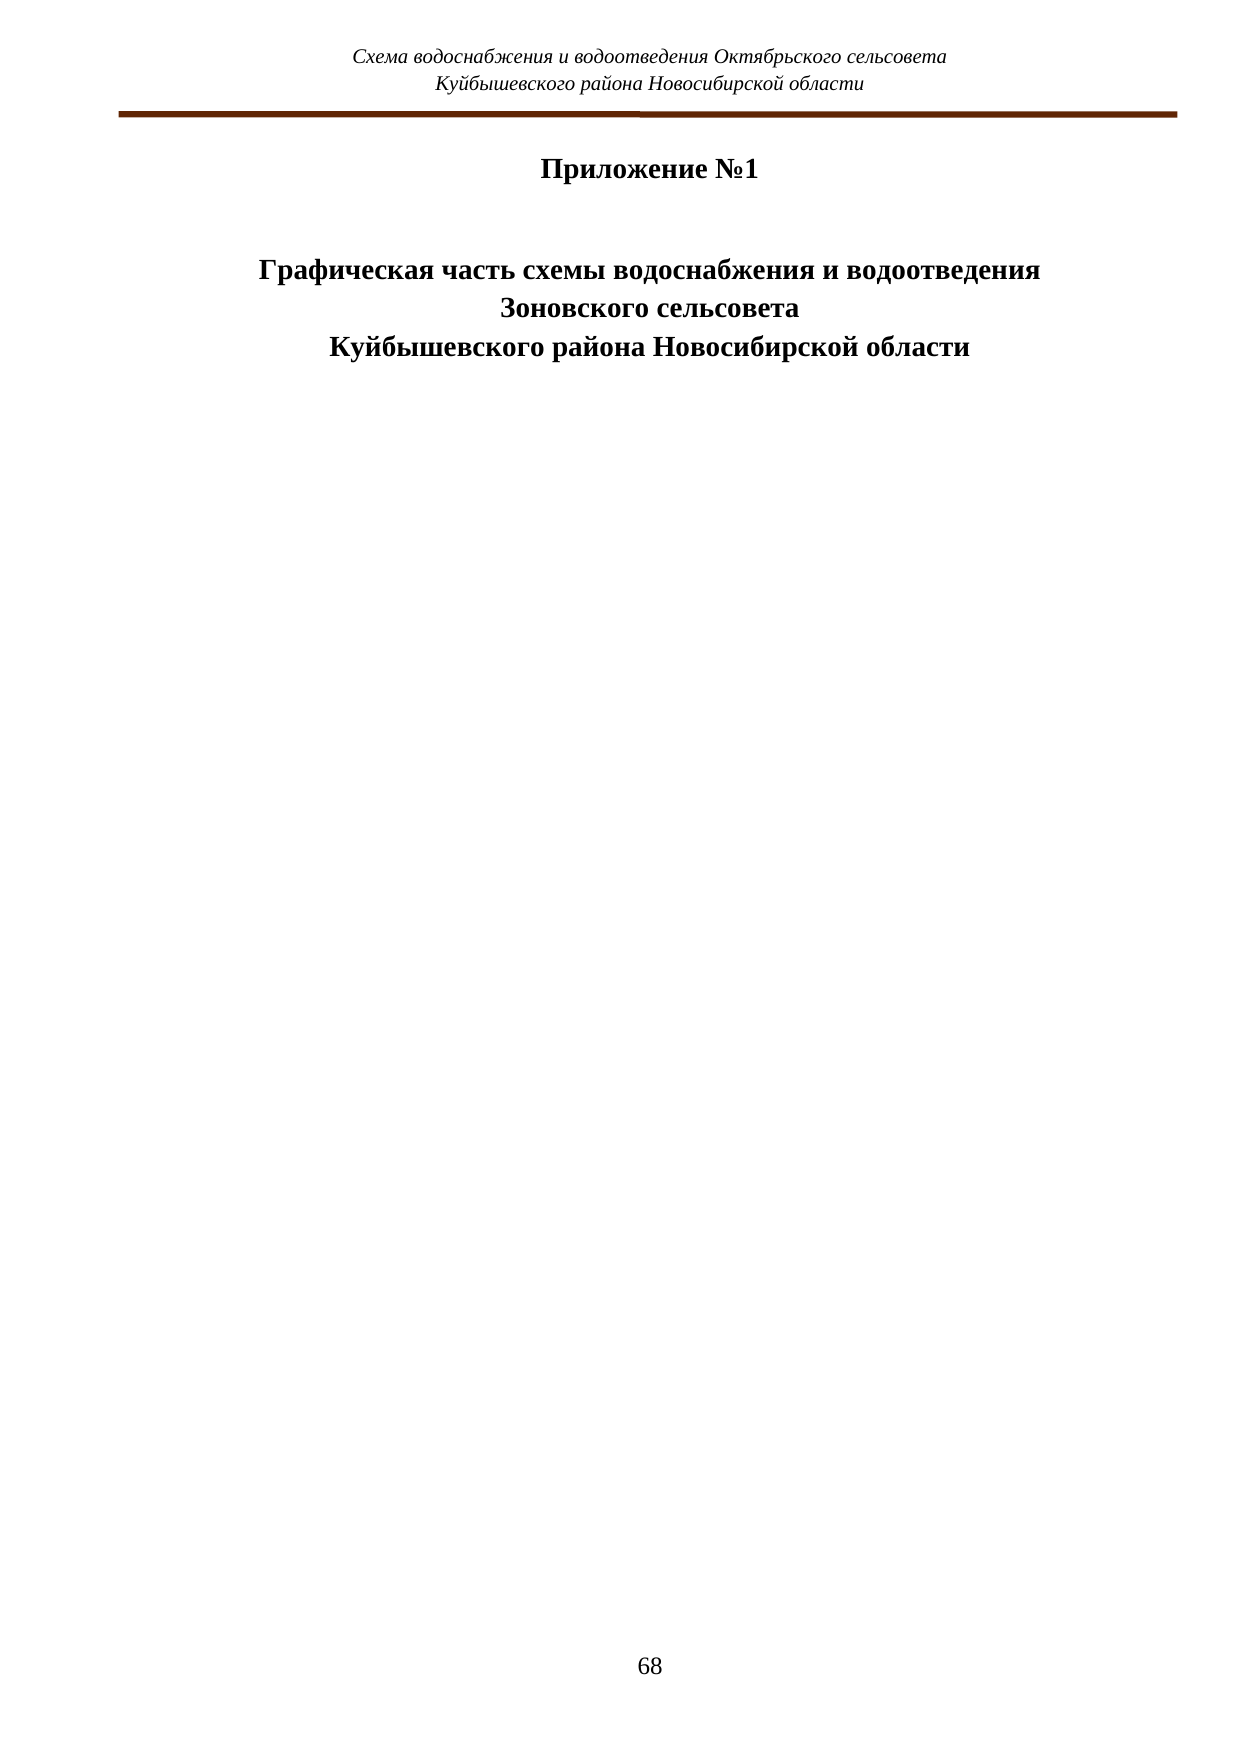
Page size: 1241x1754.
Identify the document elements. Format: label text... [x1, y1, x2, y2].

text Куйбышевского района Новосибирской области [118, 329, 1181, 363]
text Графическая часть схемы водоснабжения и водоотведения [118, 252, 1181, 286]
text Зоновского сельсовета [118, 291, 1181, 324]
subtitle Приложение №1 [118, 152, 1181, 185]
